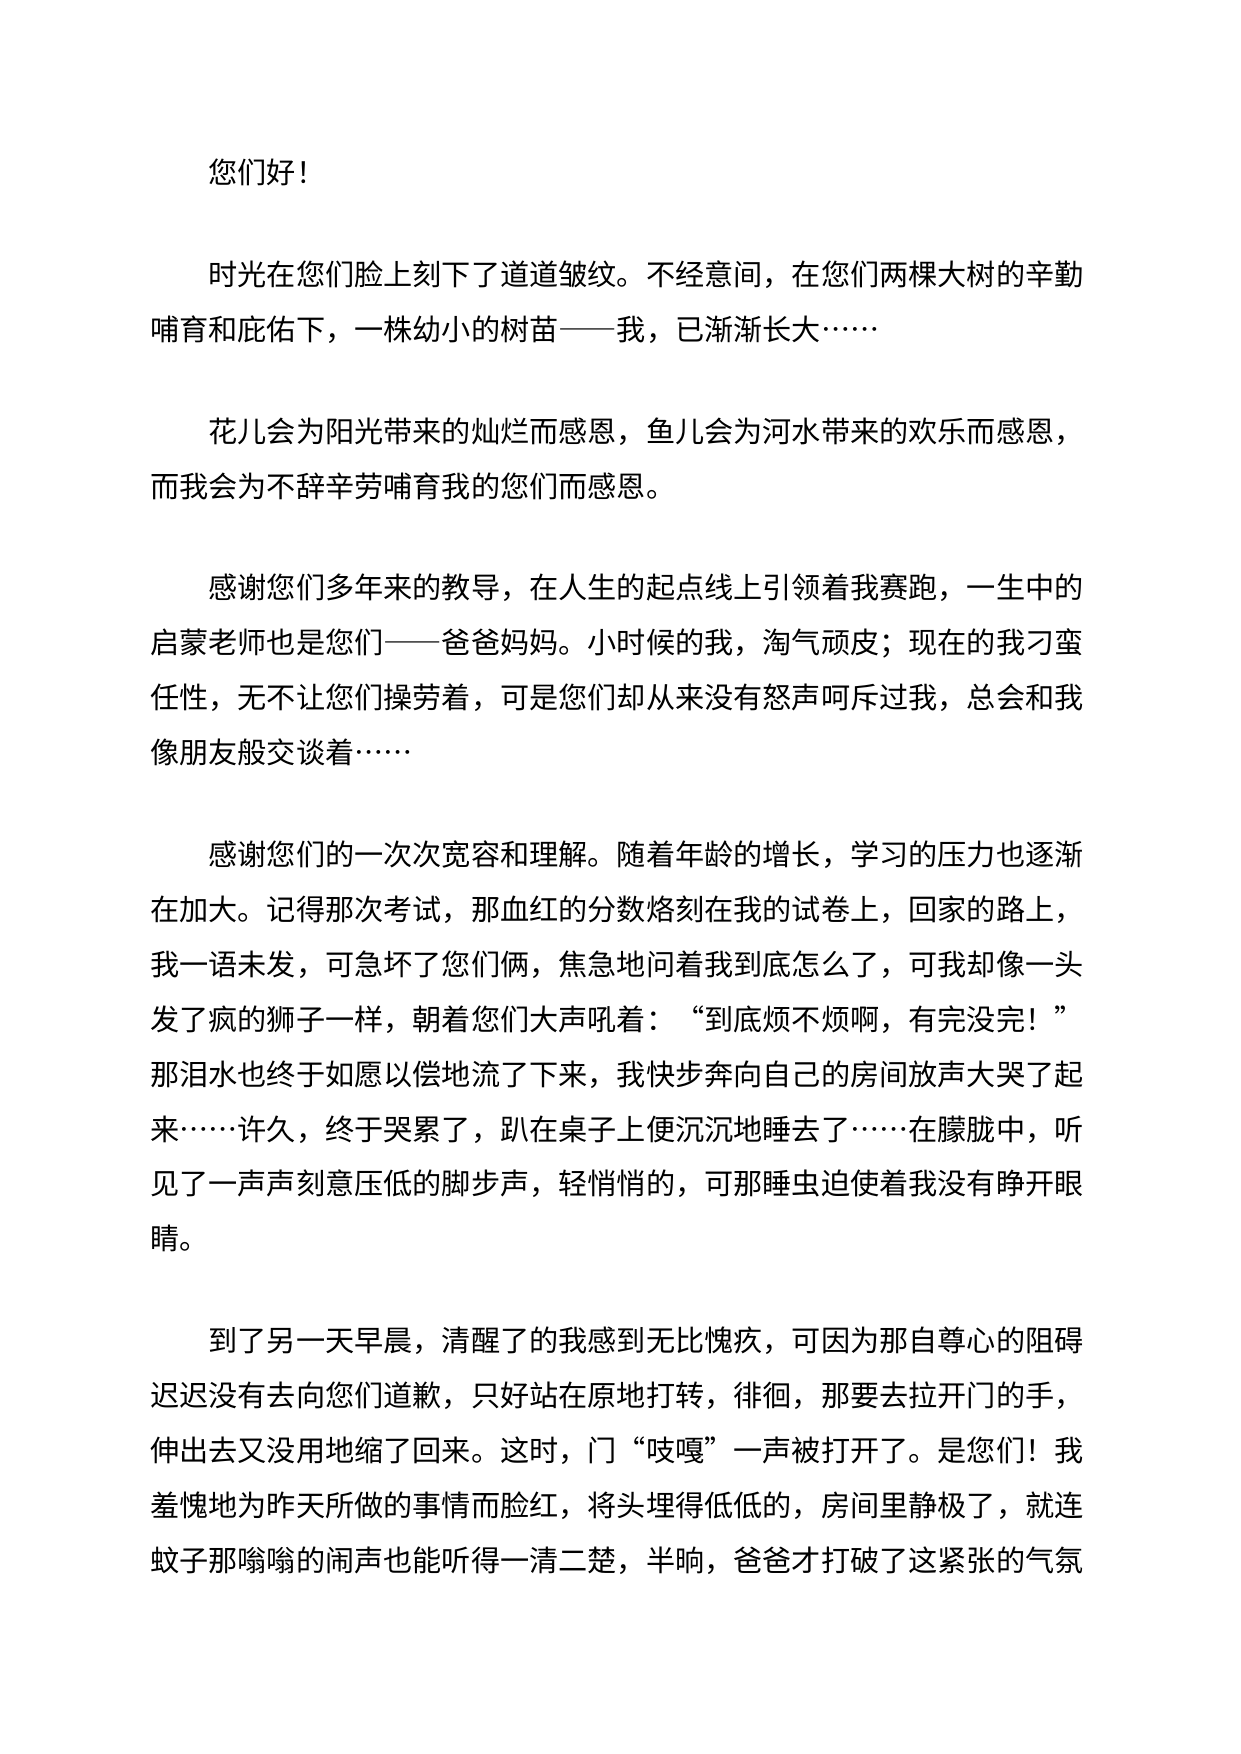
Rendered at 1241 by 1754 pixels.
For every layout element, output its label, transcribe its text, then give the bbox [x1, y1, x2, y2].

text 您们好！ [150, 150, 1090, 192]
text 花儿会为阳光带来的灿烂而感恩，鱼儿会为河水带来的欢乐而感恩，而我会为不辞辛劳哺育我的您们而感恩。 [150, 408, 1090, 506]
text 感谢您们的一次次宽容和理解。随着年龄的增长，学习的压力也逐渐在加大。记得那次考试，那血红的分数烙刻在我的试卷上，回家的路上，我一语未发，可急坏了您们俩，焦急地问着我到底怎么了，可我却像一头发了疯的狮子一样，朝着您们大声吼着：“到底烦不烦啊，有完没完！”那泪水也终于如愿以偿地流了下来，我快步奔向自己的房间放声大哭了起来……许久，终于哭累了，趴在桌子上便沉沉地睡去了……在朦胧中，听见了一声声刻意压低的脚步声，轻悄悄的，可那睡虫迫使着我没有睁开眼睛。 [150, 832, 1090, 1258]
text 时光在您们脸上刻下了道道皱纹。不经意间，在您们两棵大树的辛勤哺育和庇佑下，一株幼小的树苗——我，已渐渐长大…… [150, 252, 1090, 349]
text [150, 1318, 1090, 1579]
text 感谢您们多年来的教导，在人生的起点线上引领着我赛跑，一生中的启蒙老师也是您们——爸爸妈妈。小时候的我，淘气顽皮；现在的我刁蛮任性，无不让您们操劳着，可是您们却从来没有怒声呵斥过我，总会和我像朋友般交谈着…… [150, 565, 1090, 772]
